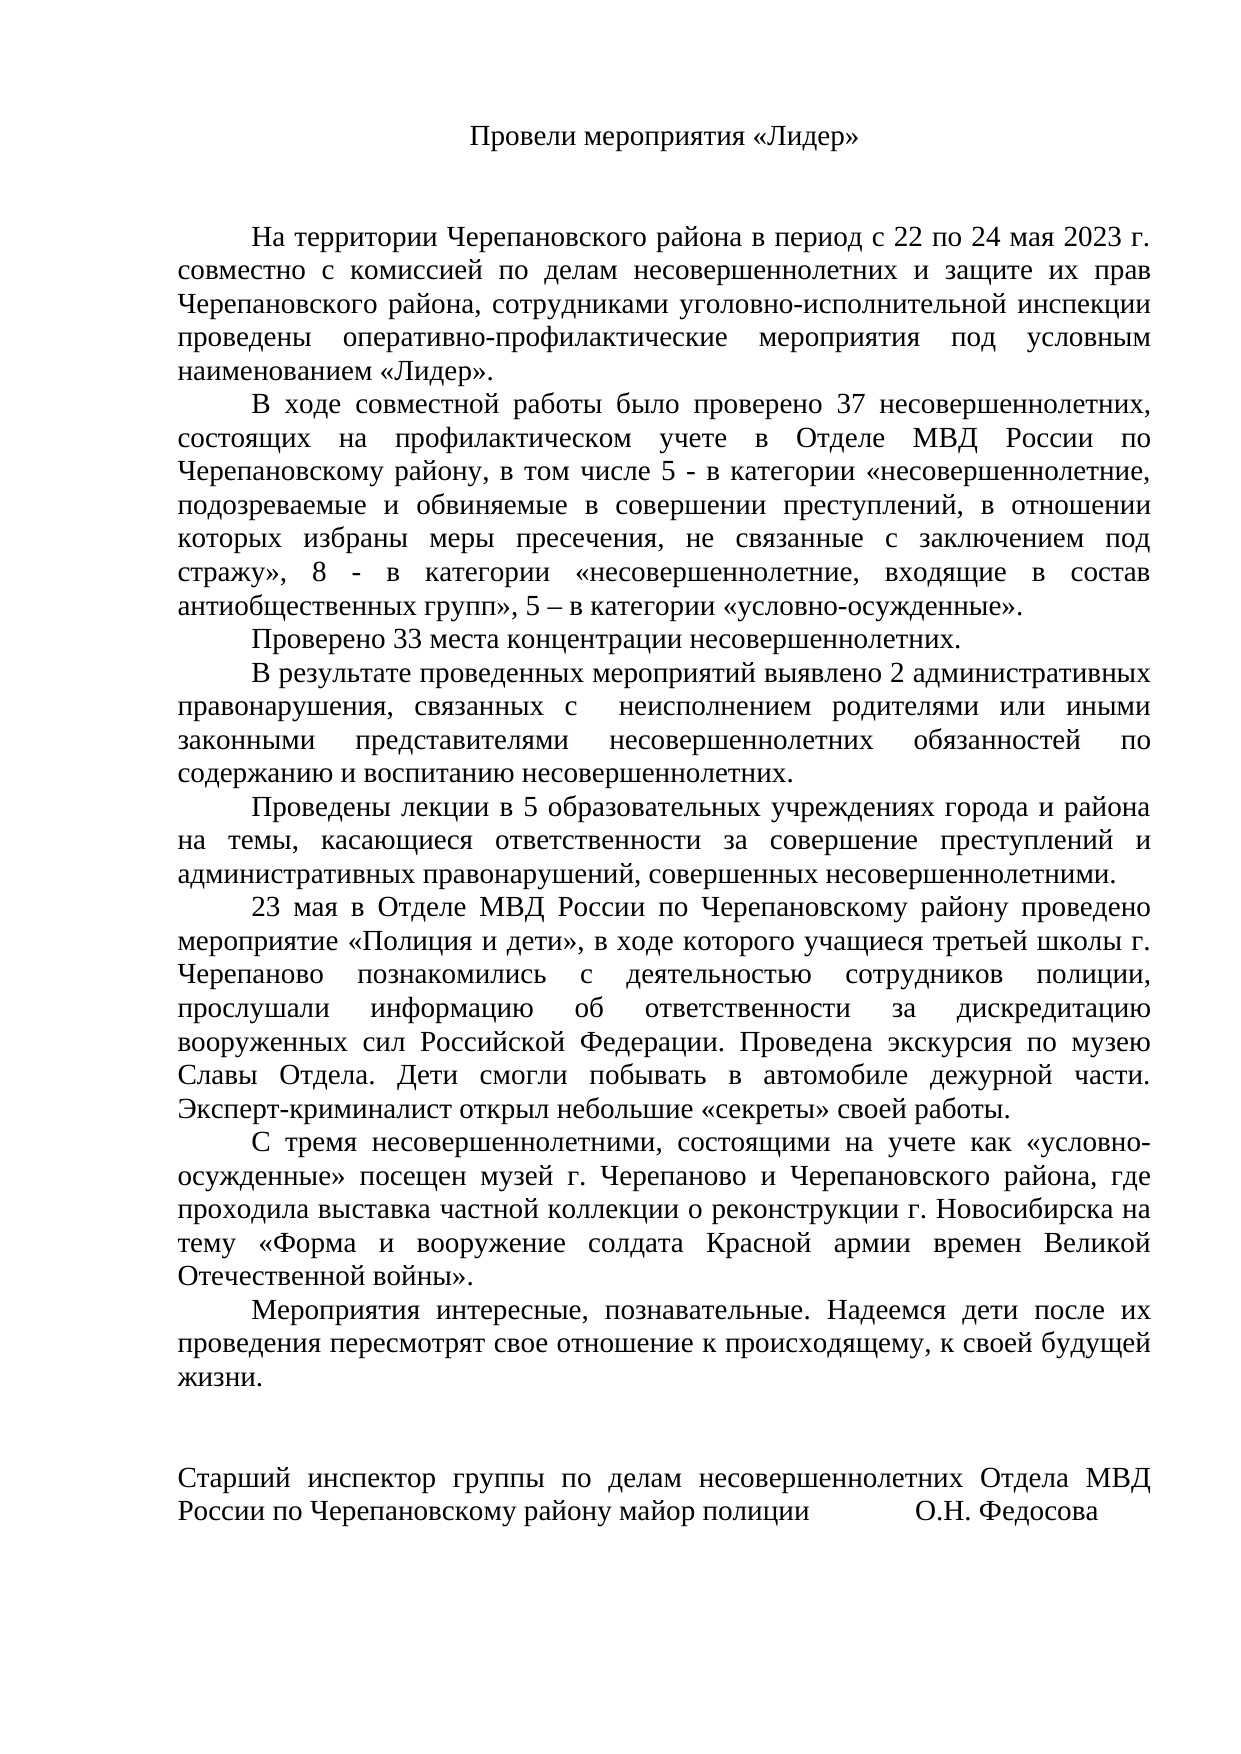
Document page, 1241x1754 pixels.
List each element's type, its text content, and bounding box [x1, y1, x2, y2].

text С тремя несовершеннолетними, состоящими на учете как «условно-осужденные» посещен музей г. Черепаново и Черепановского района, где проходила выставка частной коллекции о реконструкции г. Новосибирска на тему «Форма и вооружение солдата Красной армии времен Великой Отечественной войны». [177, 1124, 1152, 1292]
text Проведены лекции в 5 образовательных учреждениях города и района на темы, касающиеся ответственности за совершение преступлений и административных правонарушений, совершенных несовершеннолетними. [177, 789, 1152, 889]
text Проверено 33 места концентрации несовершеннолетних. [177, 621, 1152, 655]
text Старший инспектор группы по делам несовершеннолетних Отдела МВД России по Черепановскому району майор полиции О.Н. Федосова [177, 1460, 1152, 1527]
text В ходе совместной работы было проверено 37 несовершеннолетних, состоящих на профилактическом учете в Отделе МВД России по Черепановскому району, в том числе 5 - в категории «несовершеннолетние, подозреваемые и обвиняемые в совершении преступлений, в отношении которых избраны меры пресечения, не связанные с заключением под стражу», 8 - в категории «несовершеннолетние, входящие в состав антиобщественных групп», 5 – в категории «условно-осужденные». [177, 386, 1152, 621]
text 23 мая в Отделе МВД России по Черепановскому району проведено мероприятие «Полиция и дети», в ходе которого учащиеся третьей школы г. Черепаново познакомились с деятельностью сотрудников полиции, прослушали информацию об ответственности за дискредитацию вооруженных сил Российской Федерации. Проведена экскурсия по музею Славы Отдела. Дети смогли побывать в автомобиле дежурной части. Эксперт-криминалист открыл небольшие «секреты» своей работы. [177, 889, 1152, 1124]
text Провели мероприятия «Лидер» [177, 118, 1152, 152]
text На территории Черепановского района в период с 22 по 24 мая 2023 г. совместно с комиссией по делам несовершеннолетних и защите их прав Черепановского района, сотрудниками уголовно-исполнительной инспекции проведены оперативно-профилактические мероприятия под условным наименованием «Лидер». [177, 219, 1152, 386]
text Мероприятия интересные, познавательные. Надеемся дети после их проведения пересмотрят свое отношение к происходящему, к своей будущей жизни. [177, 1292, 1152, 1393]
text В результате проведенных мероприятий выявлено 2 административных правонарушения, связанных с неисполнением родителями или иными законными представителями несовершеннолетних обязанностей по содержанию и воспитанию несовершеннолетних. [177, 655, 1152, 789]
